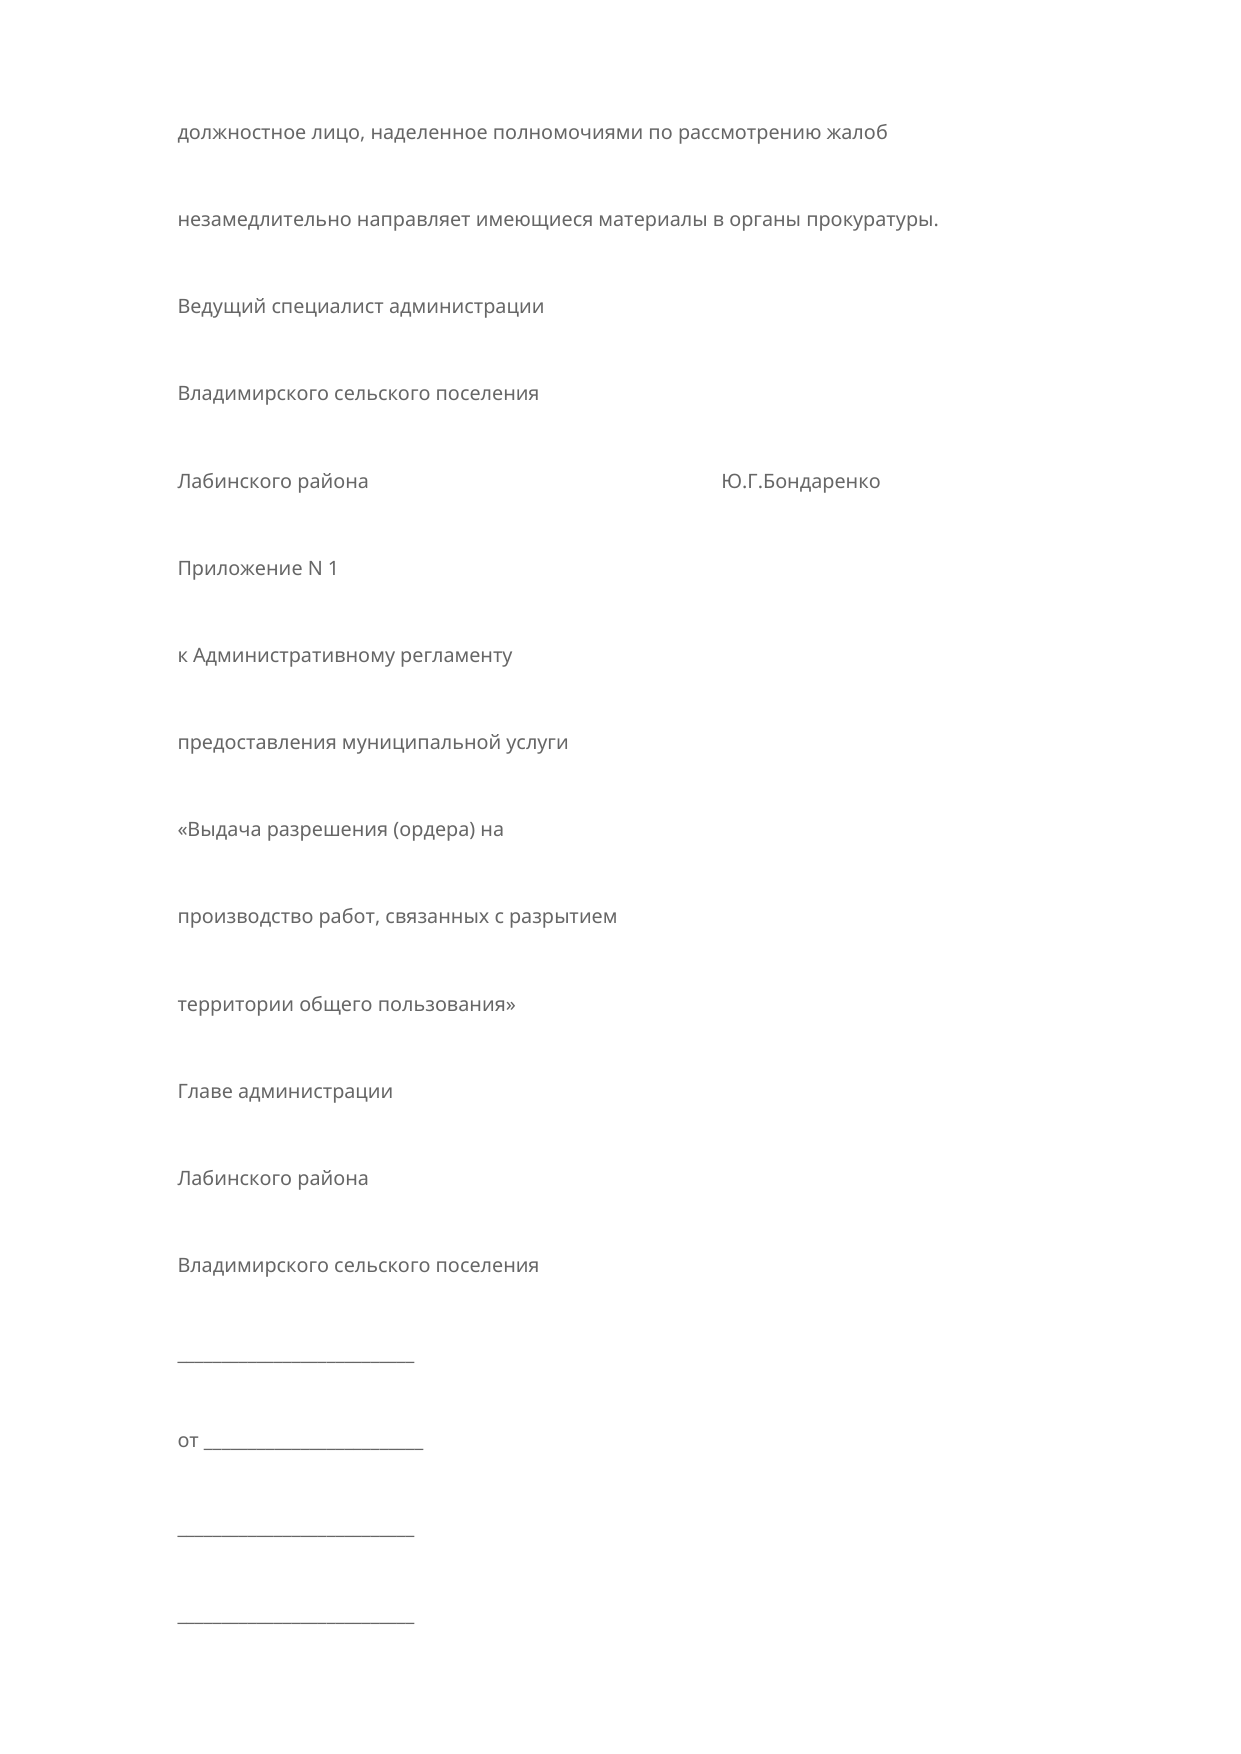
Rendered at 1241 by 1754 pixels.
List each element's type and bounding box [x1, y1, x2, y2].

text [177, 118, 1152, 1627]
